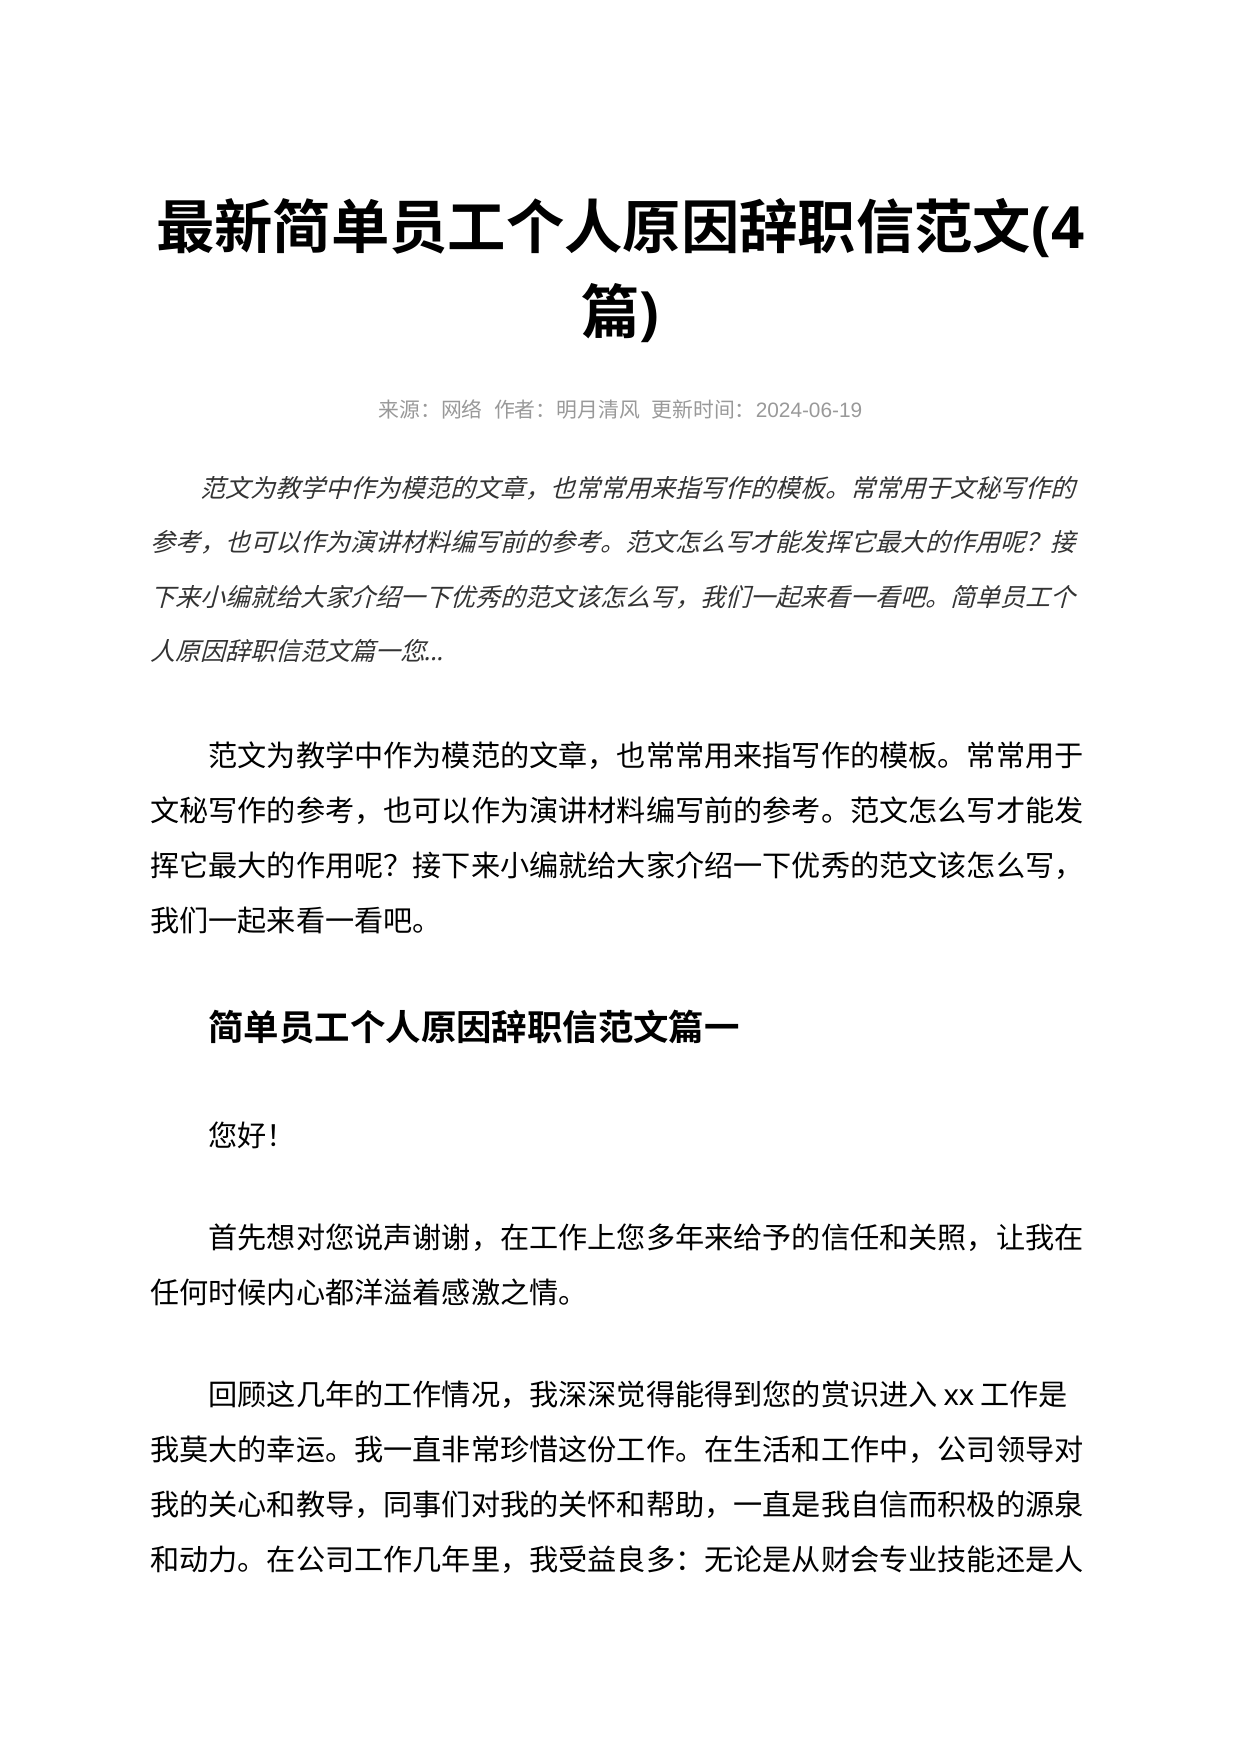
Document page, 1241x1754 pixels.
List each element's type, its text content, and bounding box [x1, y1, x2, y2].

text 范文为教学中作为模范的文章，也常常用来指写作的模板。常常用于文秘写作的参考，也可以作为演讲材料编写前的参考。范文怎么写才能发挥它最大的作用呢？接下来小编就给大家介绍一下优秀的范文该怎么写，我们一起来看一看吧。 [150, 733, 1090, 940]
text 您好！ [150, 1113, 1090, 1155]
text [150, 1371, 1090, 1578]
text 简单员工个人原因辞职信范文篇一 [150, 999, 1090, 1051]
text 首先想对您说声谢谢，在工作上您多年来给予的信任和关照，让我在任何时候内心都洋溢着感激之情。 [150, 1214, 1090, 1312]
text 来源：网络 作者：明月清风 更新时间：2024-06-19 [150, 398, 1090, 422]
subtitle 最新简单员工个人原因辞职信范文(4篇) [150, 181, 1090, 351]
text 范文为教学中作为模范的文章，也常常用来指写作的模板。常常用于文秘写作的参考，也可以作为演讲材料编写前的参考。范文怎么写才能发挥它最大的作用呢？接下来小编就给大家介绍一下优秀的范文该怎么写，我们一起来看一看吧。简单员工个人原因辞职信范文篇一您... [150, 468, 1090, 668]
